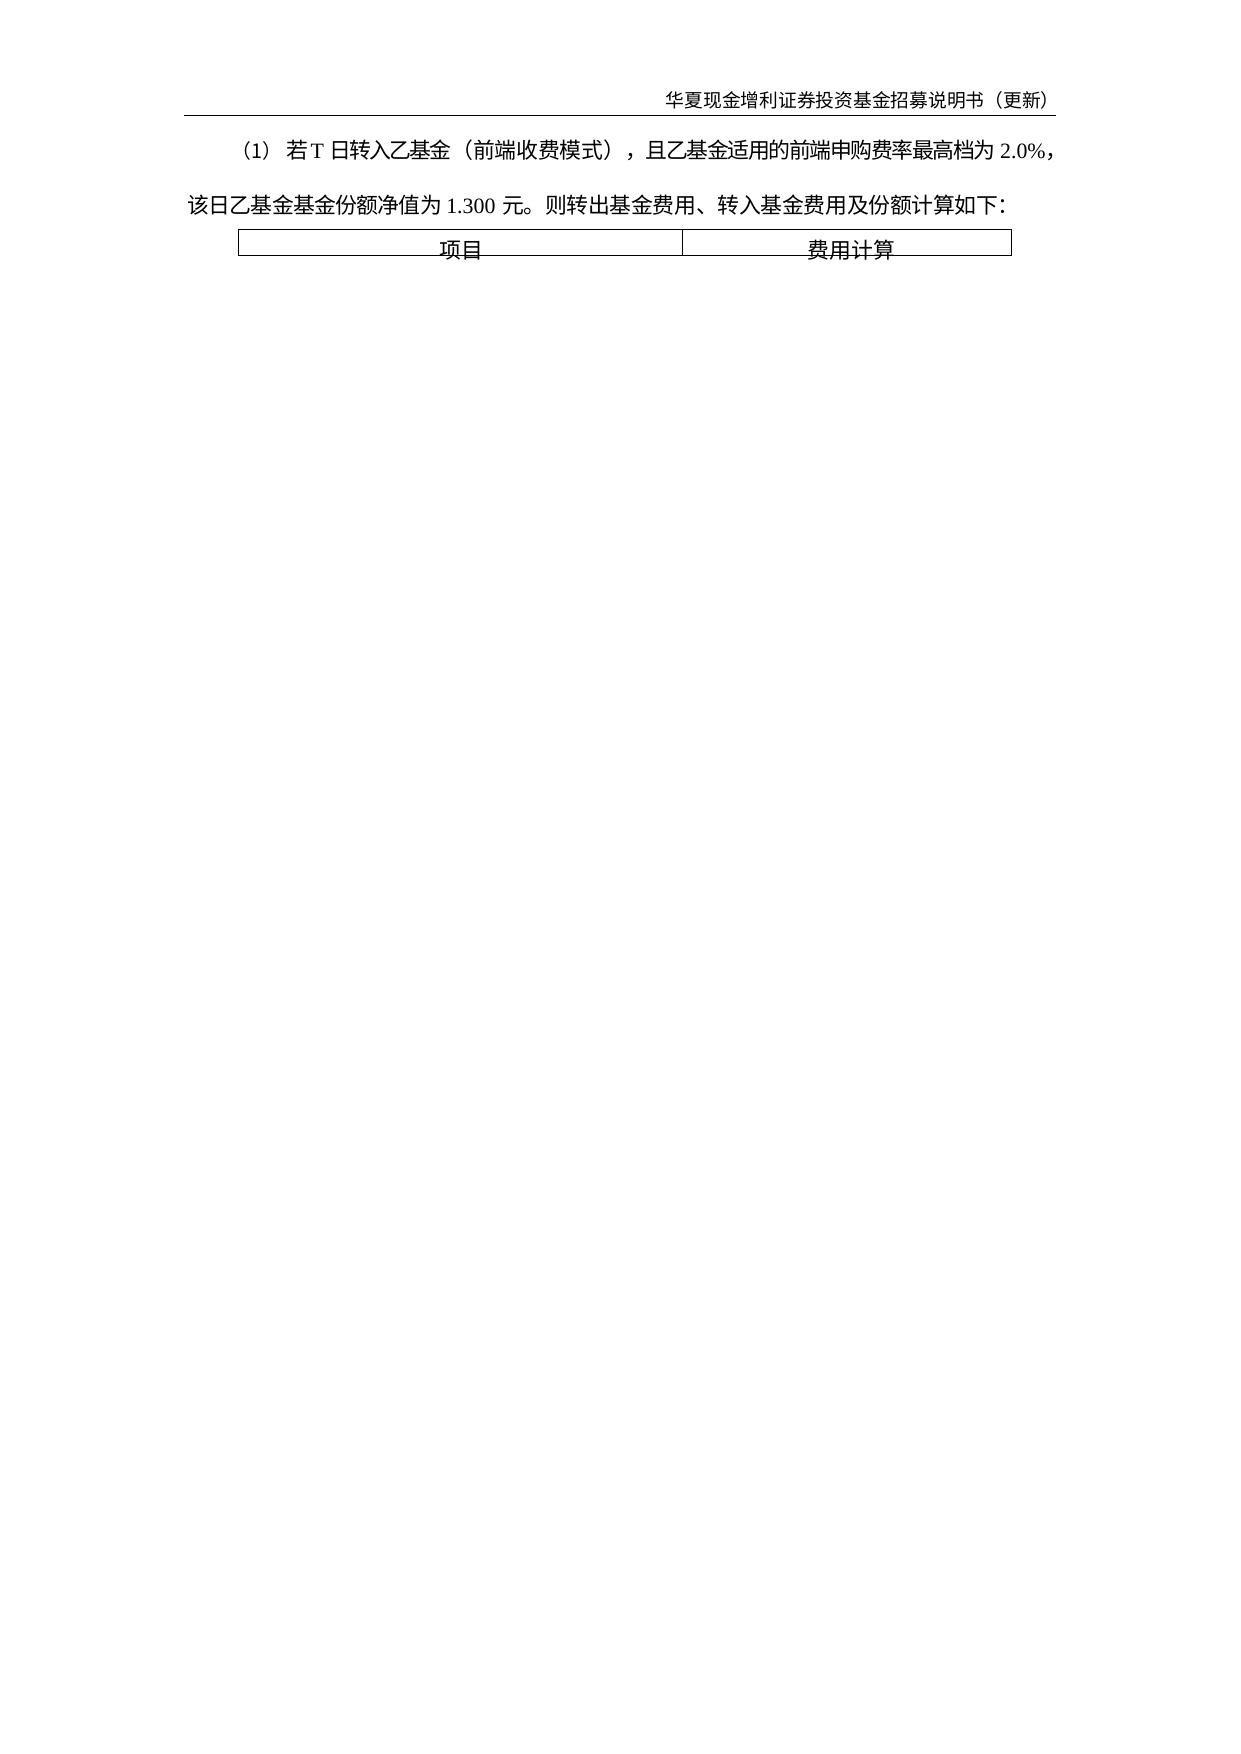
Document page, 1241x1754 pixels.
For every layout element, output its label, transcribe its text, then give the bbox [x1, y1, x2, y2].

list 若 T 日转入乙基金（前端收费模式），且乙基金适用的前端申购费率最高档为2.0%，该日乙基金基金份额净值为 1.300 元。则转出基金费用、转入基金费用及份额计算如下： [187, 133, 1065, 220]
